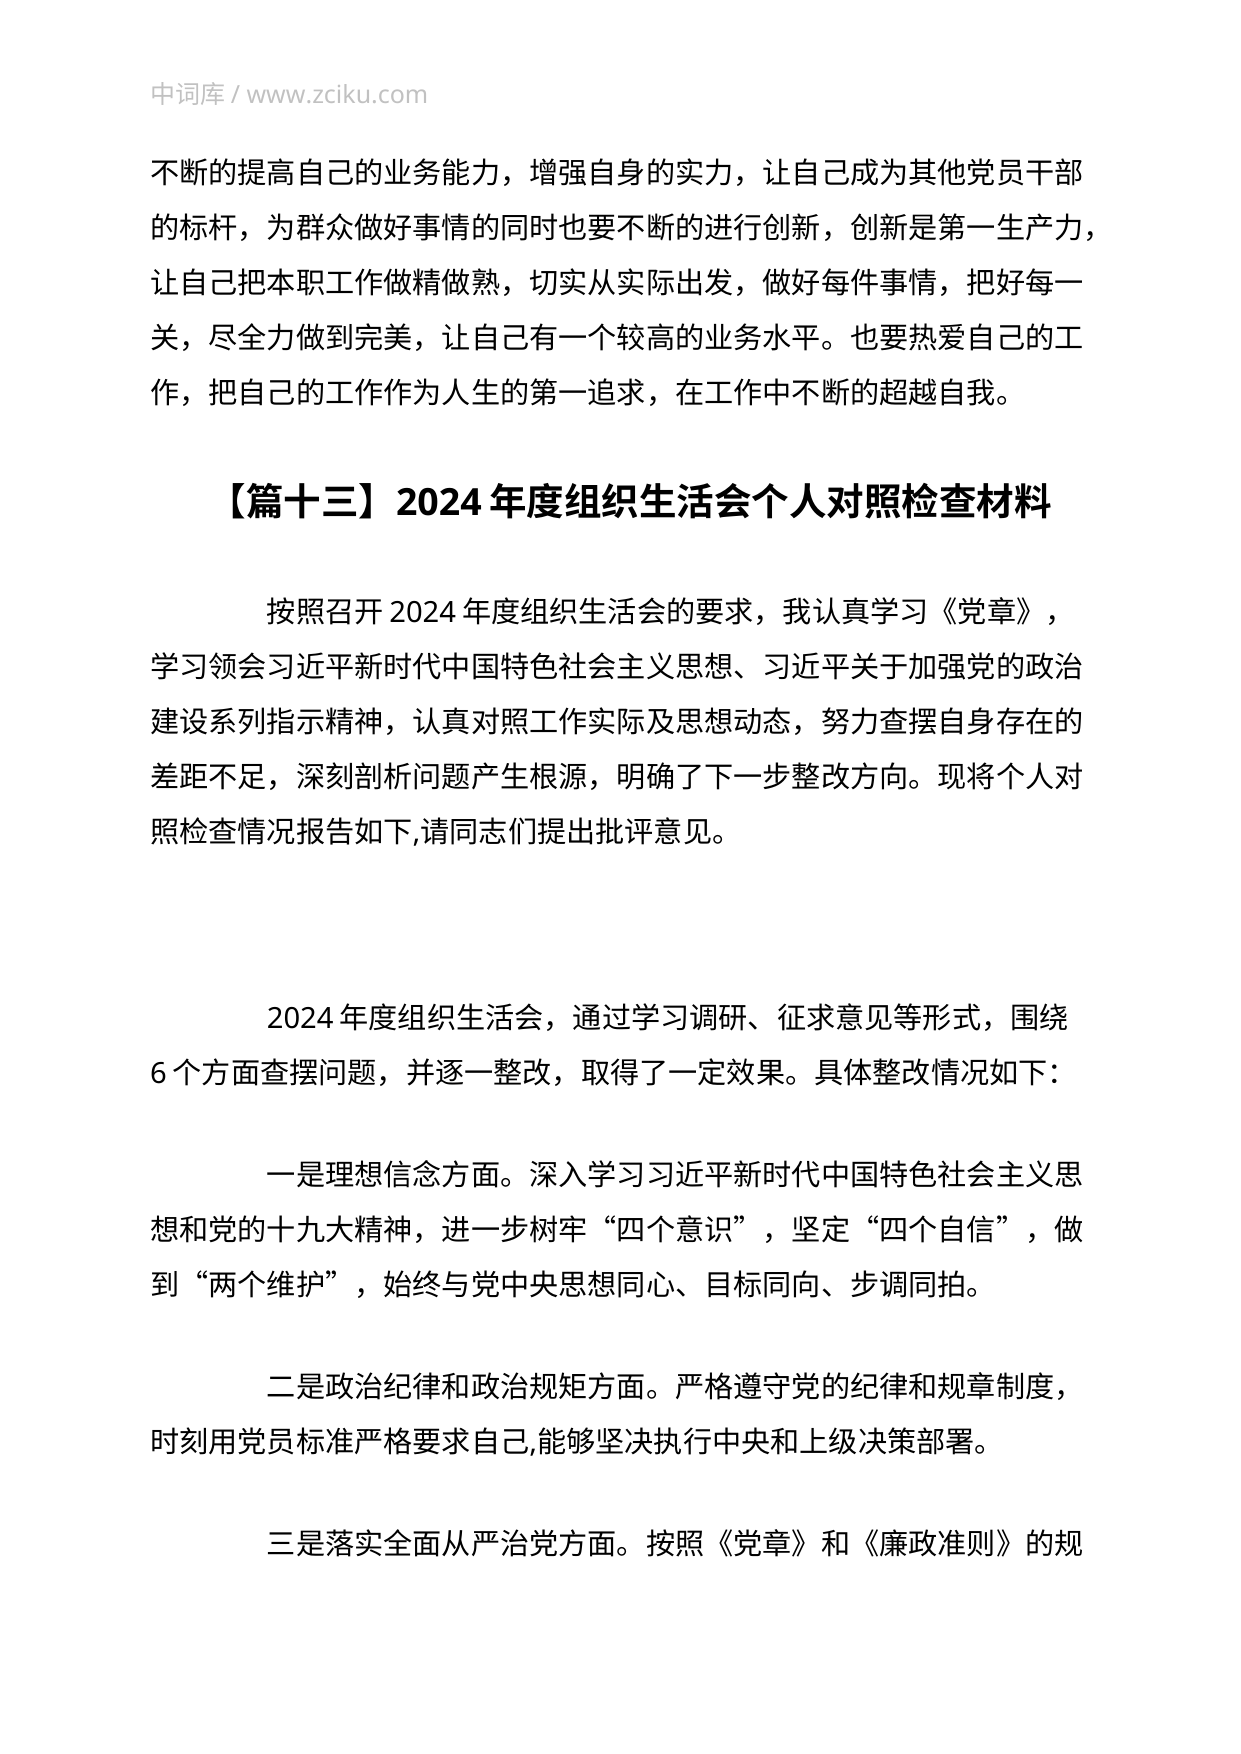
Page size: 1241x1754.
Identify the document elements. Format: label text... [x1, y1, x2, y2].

text 二是政治纪律和政治规矩方面。严格遵守党的纪律和规章制度，时刻用党员标准严格要求自己,能够坚决执行中央和上级决策部署。 [150, 1363, 1090, 1461]
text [150, 1520, 1090, 1562]
text 【篇十三】2024年度组织生活会个人对照检查材料 [150, 471, 1090, 526]
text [150, 150, 1090, 412]
text 一是理想信念方面。深入学习习近平新时代中国特色社会主义思想和党的十九大精神，进一步树牢“四个意识”，坚定“四个自信”，做到“两个维护”，始终与党中央思想同心、目标同向、步调同拍。 [150, 1152, 1090, 1304]
text 按照召开2024年度组织生活会的要求，我认真学习《党章》，学习领会习近平新时代中国特色社会主义思想、习近平关于加强党的政治建设系列指示精神，认真对照工作实际及思想动态，努力查摆自身存在的差距不足，深刻剖析问题产生根源，明确了下一步整改方向。现将个人对照检查情况报告如下,请同志们提出批评意见。 [150, 589, 1090, 851]
text 2024年度组织生活会，通过学习调研、征求意见等形式，围绕6个方面查摆问题，并逐一整改，取得了一定效果。具体整改情况如下： [150, 995, 1090, 1092]
